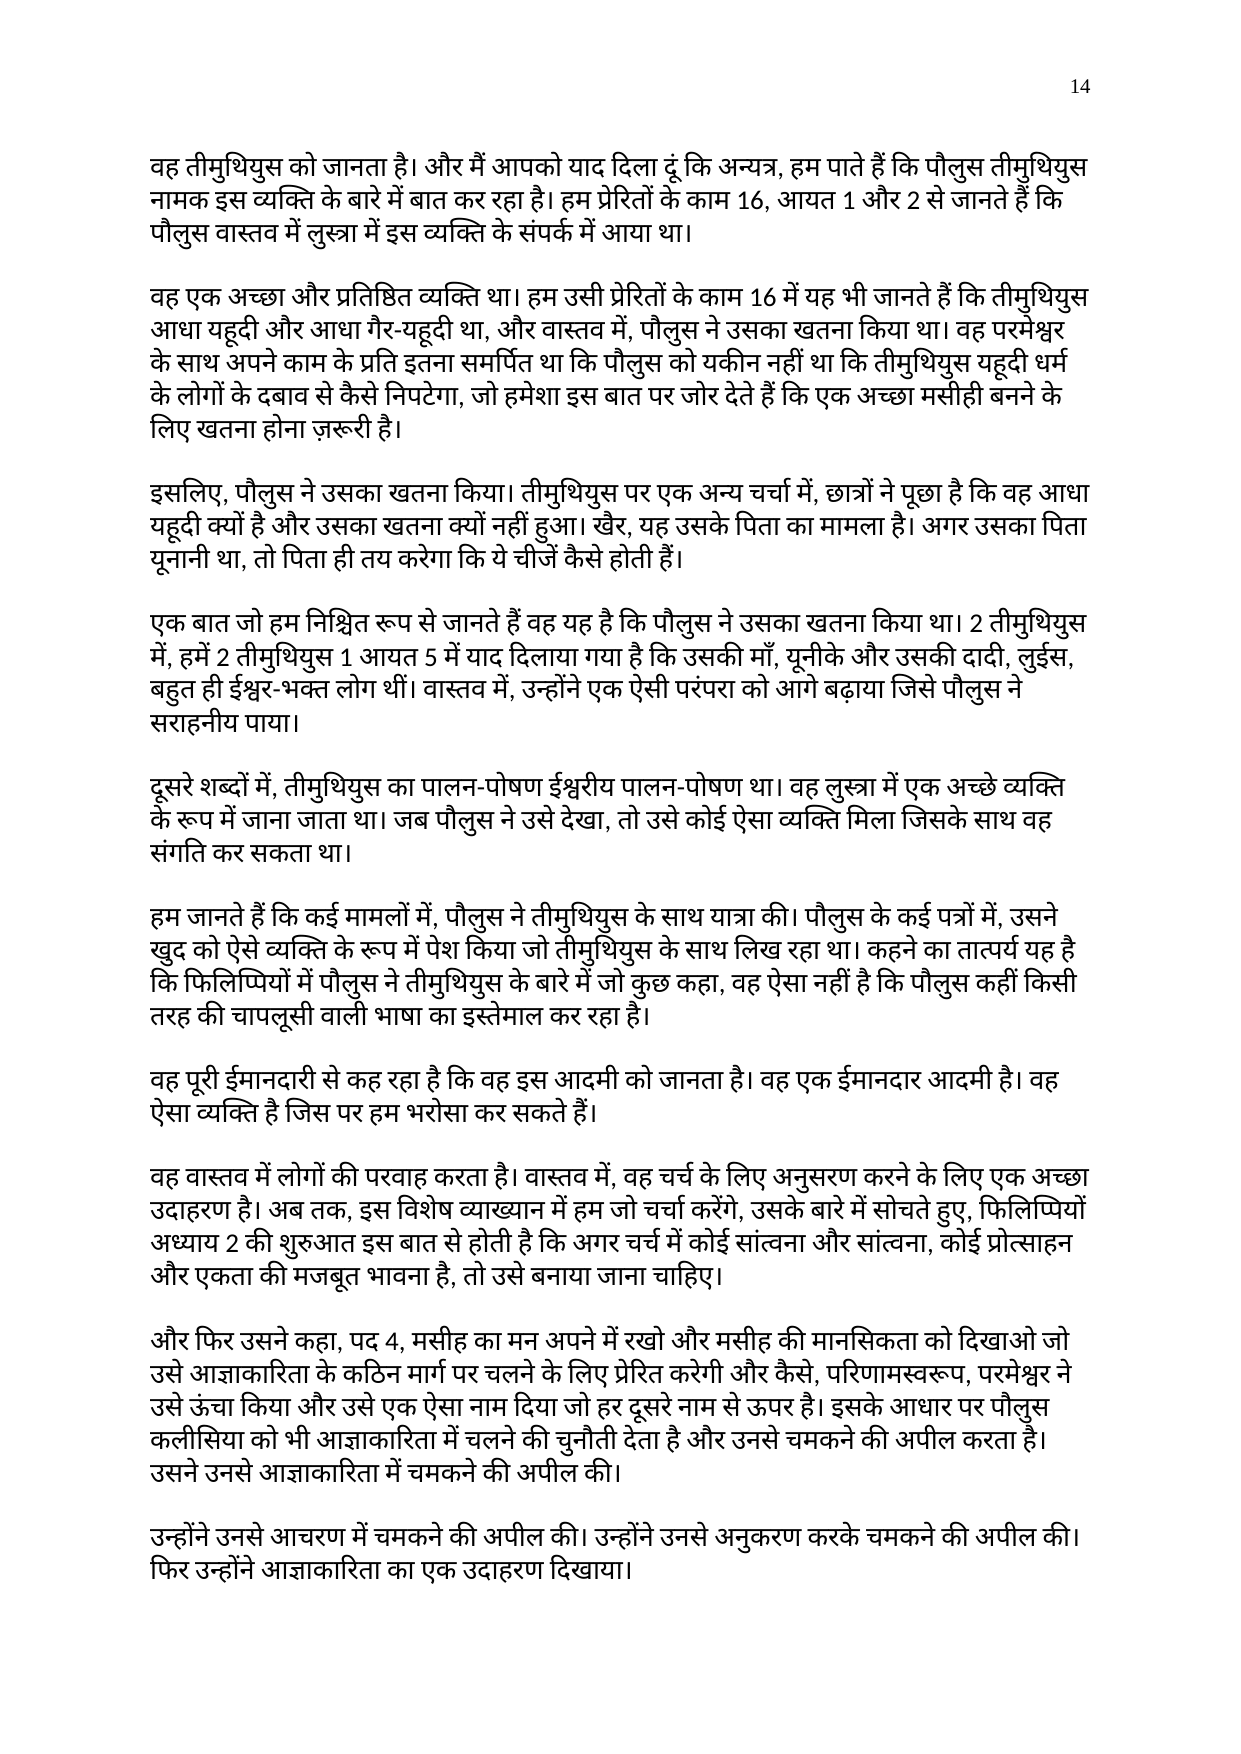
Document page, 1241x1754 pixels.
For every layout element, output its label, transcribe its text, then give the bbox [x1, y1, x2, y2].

text वह पूरी ईमानदारी से कह रहा है कि वह इस आदमी को जानता है। वह एक ईमानदार आदमी है। वह ऐसा व्यक्ति है जिस पर हम भरोसा कर सकते हैं। [150, 1063, 1090, 1129]
text एक बात जो हम निश्चित रूप से जानते हैं वह यह है कि पौलुस ने उसका खतना किया था। 2 तीमुथियुस में, हमें 2 तीमुथियुस 1 आयत 5 में याद दिलाया गया है कि उसकी माँ, यूनीके और उसकी दादी, लुईस, बहुत ही ईश्वर-भक्त लोग थीं। वास्तव में, उन्होंने एक ऐसी परंपरा को आगे बढ़ाया जिसे पौलुस ने सराहनीय पाया। [150, 607, 1090, 739]
text दूसरे शब्दों में, तीमुथियुस का पालन-पोषण ईश्वरीय पालन-पोषण था। वह लुस्त्रा में एक अच्छे व्यक्ति के रूप में जाना जाता था। जब पौलुस ने उसे देखा, तो उसे कोई ऐसा व्यक्ति मिला जिसके साथ वह संगति कर सकता था। [150, 770, 1090, 869]
text वह एक अच्छा और प्रतिष्ठित व्यक्ति था। हम उसी प्रेरितों के काम 16 में यह भी जानते हैं कि तीमुथियुस आधा यहूदी और आधा गैर-यहूदी था, और वास्तव में, पौलुस ने उसका खतना किया था। वह परमेश्वर के साथ अपने काम के प्रति इतना समर्पित था कि पौलुस को यकीन नहीं था कि तीमुथियुस यहूदी धर्म के लोगों के दबाव से कैसे निपटेगा, जो हमेशा इस बात पर जोर देते हैं कि एक अच्छा मसीही बनने के लिए खतना होना ज़रूरी है। [150, 280, 1090, 445]
text उन्होंने उनसे आचरण में चमकने की अपील की। उन्होंने उनसे अनुकरण करके चमकने की अपील की। फिर उन्होंने आज्ञाकारिता का एक उदाहरण दिखाया। [150, 1520, 1090, 1586]
text वह वास्तव में लोगों की परवाह करता है। वास्तव में, वह चर्च के लिए अनुसरण करने के लिए एक अच्छा उदाहरण है। अब तक, इस विशेष व्याख्यान में हम जो चर्चा करेंगे, उसके बारे में सोचते हुए, फिलिप्पियों अध्याय 2 की शुरुआत इस बात से होती है कि अगर चर्च में कोई सांत्वना और सांत्वना, कोई प्रोत्साहन और एकता की मजबूत भावना है, तो उसे बनाया जाना चाहिए। [150, 1161, 1090, 1293]
text वह तीमुथियुस को जानता है। और मैं आपको याद दिला दूं कि अन्यत्र, हम पाते हैं कि पौलुस तीमुथियुस नामक इस व्यक्ति के बारे में बात कर रहा है। हम प्रेरितों के काम 16, आयत 1 और 2 से जानते हैं कि पौलुस वास्तव में लुस्त्रा में इस व्यक्ति के संपर्क में आया था। [150, 150, 1090, 249]
text हम जानते हैं कि कई मामलों में, पौलुस ने तीमुथियुस के साथ यात्रा की। पौलुस के कई पत्रों में, उसने खुद को ऐसे व्यक्ति के रूप में पेश किया जो तीमुथियुस के साथ लिख रहा था। कहने का तात्पर्य यह है कि फिलिप्पियों में पौलुस ने तीमुथियुस के बारे में जो कुछ कहा, वह ऐसा नहीं है कि पौलुस कहीं किसी तरह की चापलूसी वाली भाषा का इस्तेमाल कर रहा है। [150, 900, 1090, 1032]
text और फिर उसने कहा, पद 4, मसीह का मन अपने में रखो और मसीह की मानसिकता को दिखाओ जो उसे आज्ञाकारिता के कठिन मार्ग पर चलने के लिए प्रेरित करेगी और कैसे, परिणामस्वरूप, परमेश्वर ने उसे ऊंचा किया और उसे एक ऐसा नाम दिया जो हर दूसरे नाम से ऊपर है। इसके आधार पर पौलुस कलीसिया को भी आज्ञाकारिता में चलने की चुनौती देता है और उनसे चमकने की अपील करता है। उसने उनसे आज्ञाकारिता में चमकने की अपील की। [150, 1324, 1090, 1489]
text इसलिए, पौलुस ने उसका खतना किया। तीमुथियुस पर एक अन्य चर्चा में, छात्रों ने पूछा है कि वह आधा यहूदी क्यों है और उसका खतना क्यों नहीं हुआ। खैर, यह उसके पिता का मामला है। अगर उसका पिता यूनानी था, तो पिता ही तय करेगा कि ये चीजें कैसे होती हैं। [150, 476, 1090, 576]
